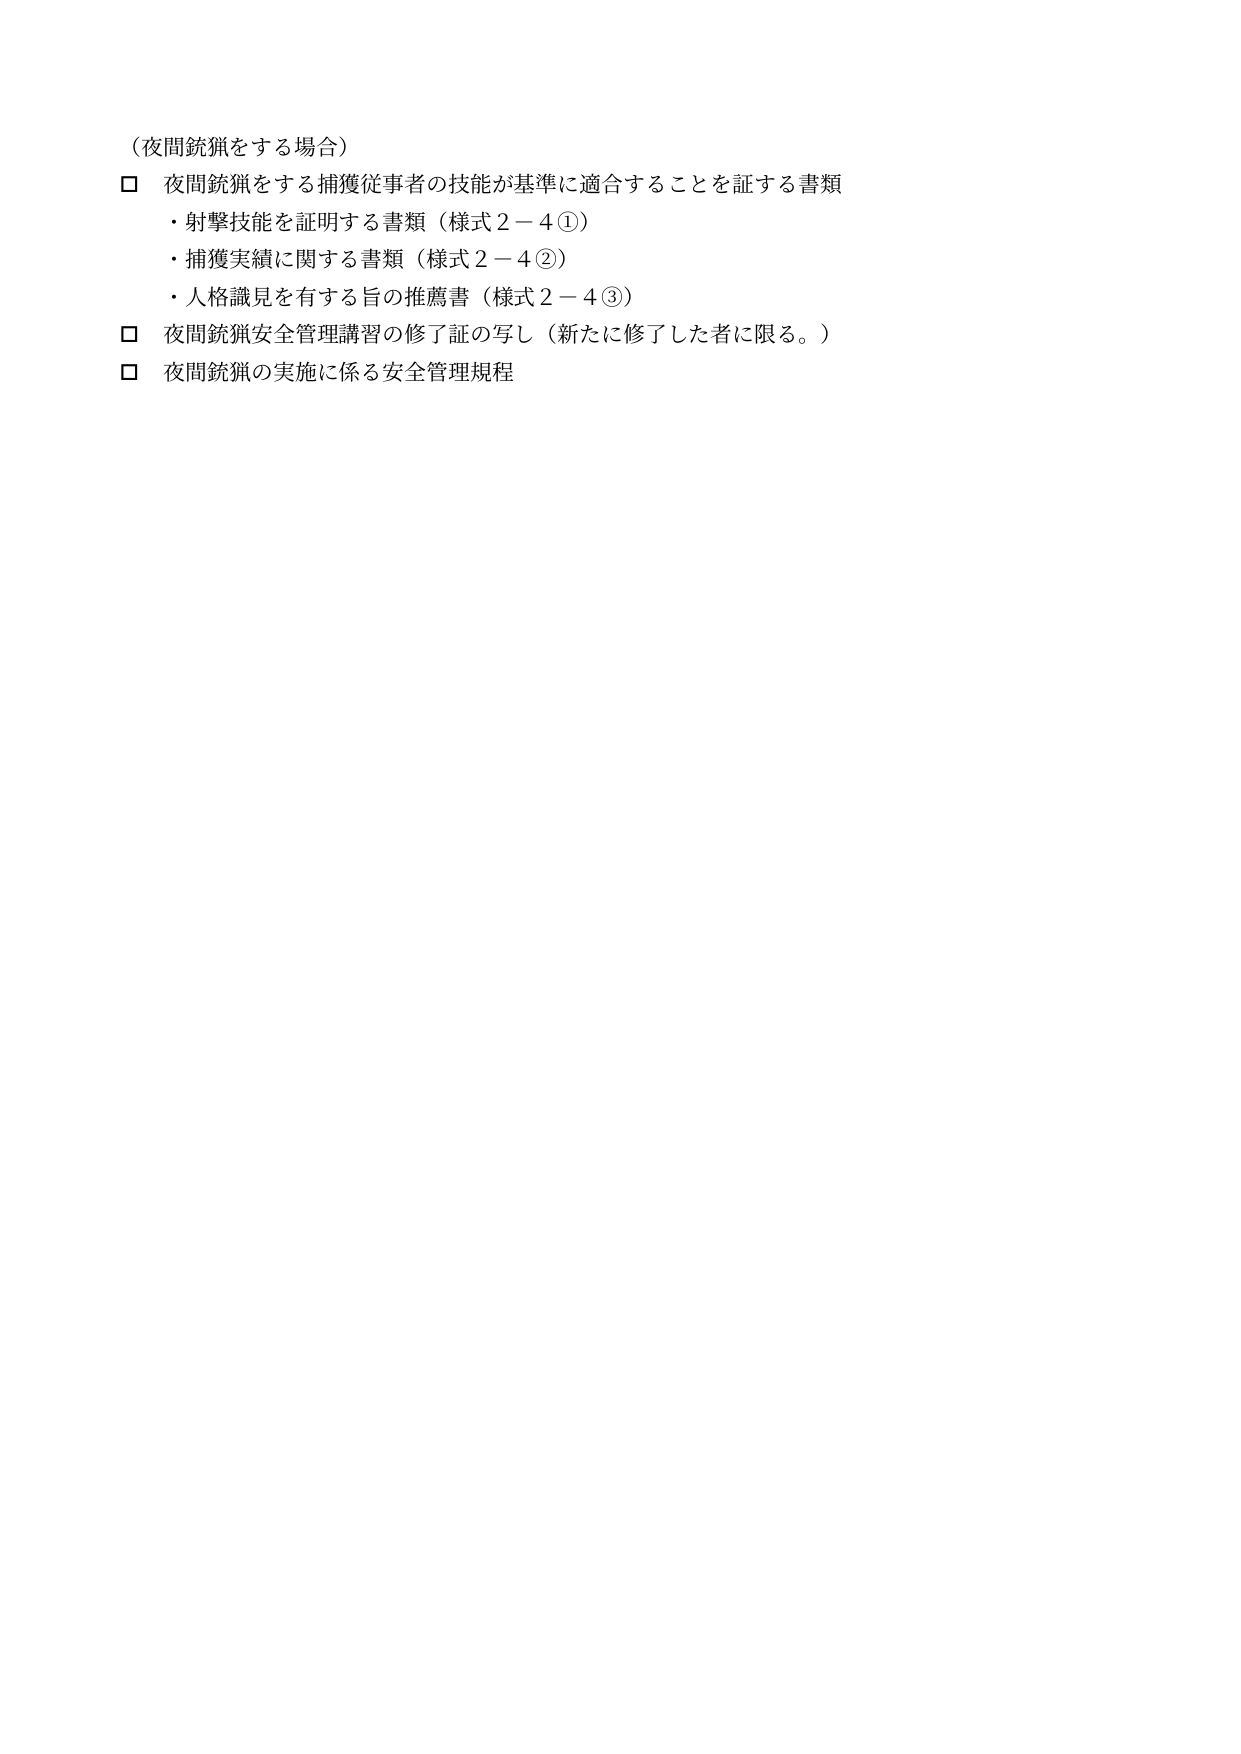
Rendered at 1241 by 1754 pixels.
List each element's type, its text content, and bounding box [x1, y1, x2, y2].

text ・人格識見を有する旨の推薦書（様式２－４③） [164, 277, 1165, 314]
list 夜間銃猟をする捕獲従事者の技能が基準に適合することを証する書類 [119, 164, 1165, 202]
text （夜間銃猟をする場合） [119, 127, 1165, 164]
text ・捕獲実績に関する書類（様式２－４②） [164, 239, 1165, 277]
list 夜間銃猟安全管理講習の修了証の写し（新たに修了した者に限る。） [119, 314, 1165, 352]
text ・射撃技能を証明する書類（様式２－４①） [164, 202, 1165, 239]
list 夜間銃猟の実施に係る安全管理規程 [119, 352, 1165, 389]
